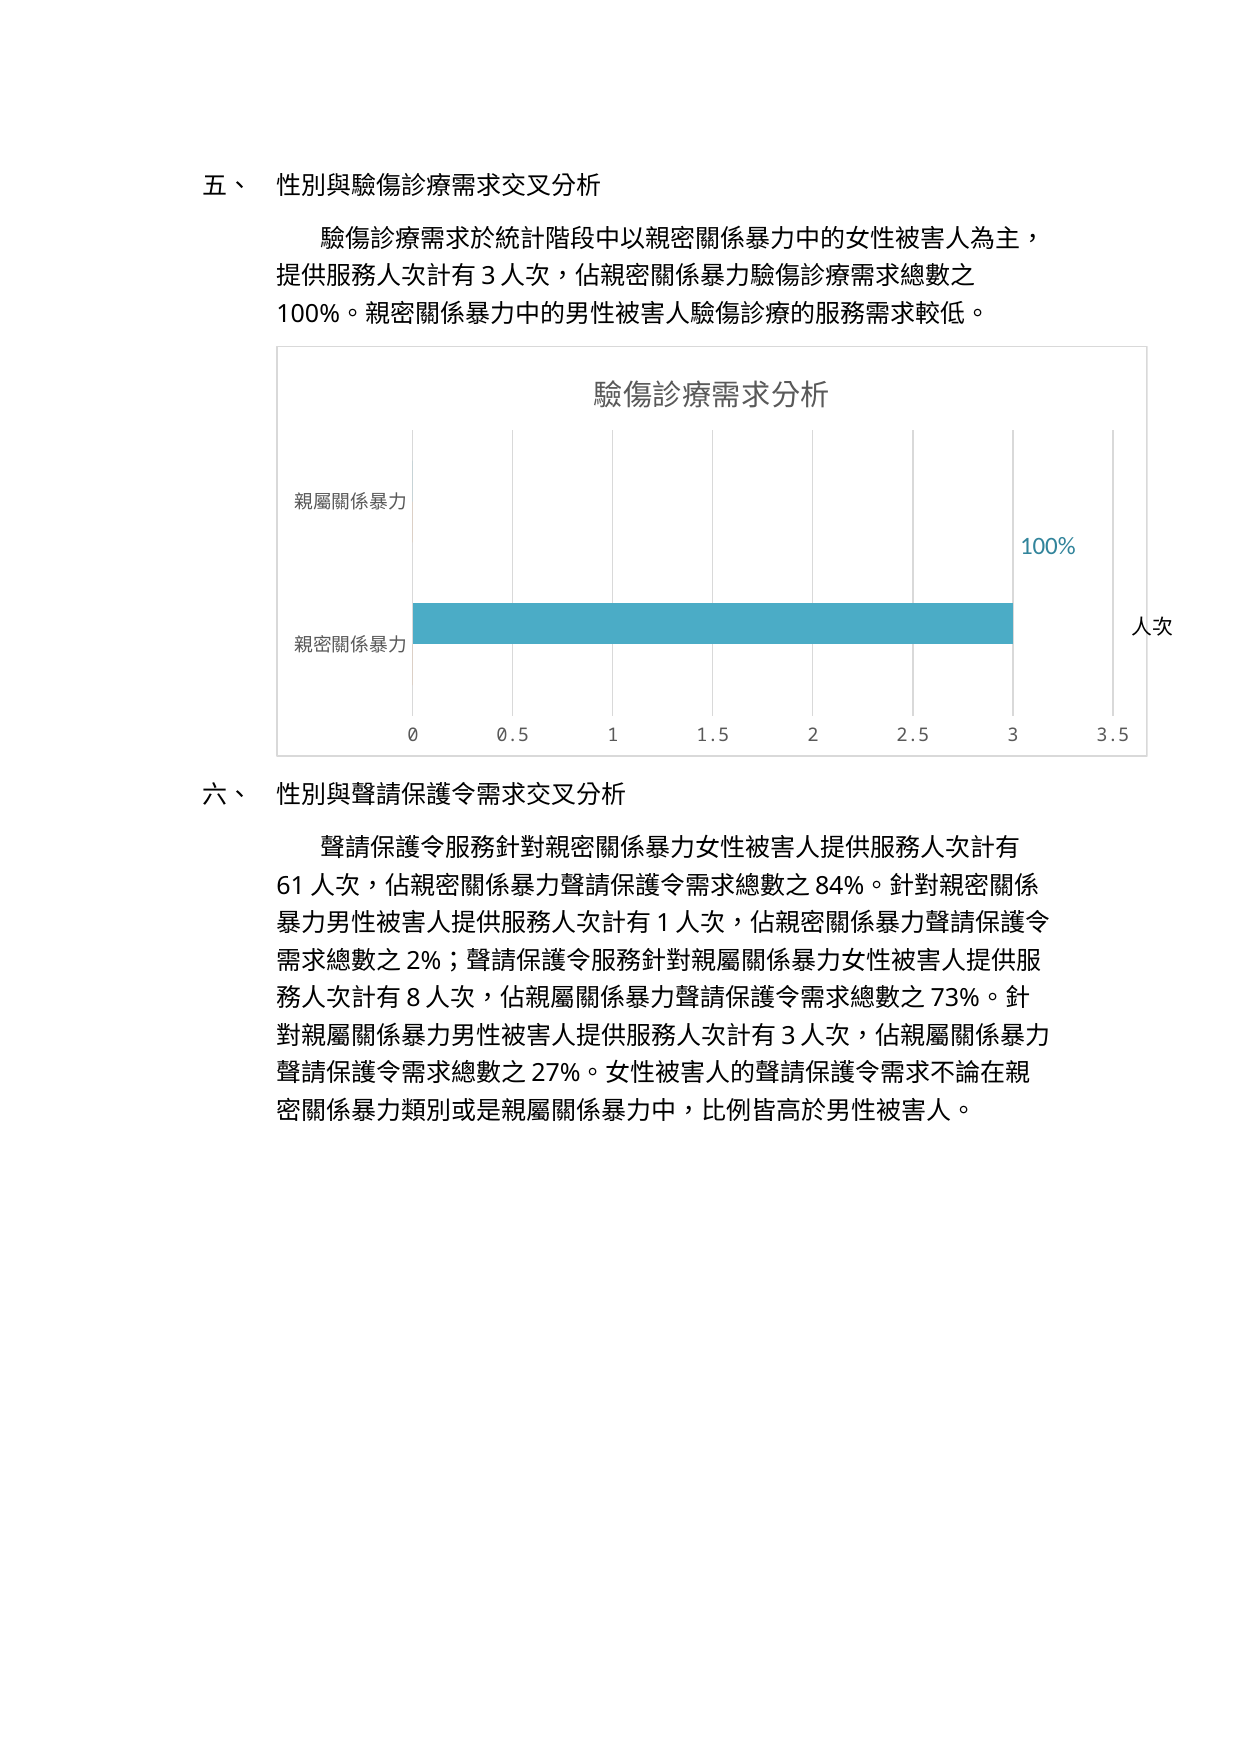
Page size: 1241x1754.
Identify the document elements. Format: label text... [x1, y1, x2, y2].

list 性別與聲請保護令需求交叉分析 [202, 774, 1053, 811]
list 驗傷診療需求於統計階段中以親密關係暴力中的女性被害人為主，提供服務人次計有3人次，佔親密關係暴力驗傷診療需求總數之100%。親密關係暴力中的男性被害人驗傷診療的服務需求較低。 [276, 218, 1053, 330]
list 性別與驗傷診療需求交叉分析 [202, 164, 1053, 202]
list 聲請保護令服務針對親密關係暴力女性被害人提供服務人次計有61人次，佔親密關係暴力聲請保護令需求總數之84%。針對親密關係暴力男性被害人提供服務人次計有1人次，佔親密關係暴力聲請保護令需求總數之2%；聲請保護令服務針對親屬關係暴力女性被害人提供服務人次計有8人次，佔親屬關係暴力聲請保護令需求總數之73%。針對親屬關係暴力男性被害人提供服務人次計有3人次，佔親屬關係暴力聲請保護令需求總數之27%。女性被害人的聲請保護令需求不論在親密關係暴力類別或是親屬關係暴力中，比例皆高於男性被害人。 [276, 827, 1053, 1127]
